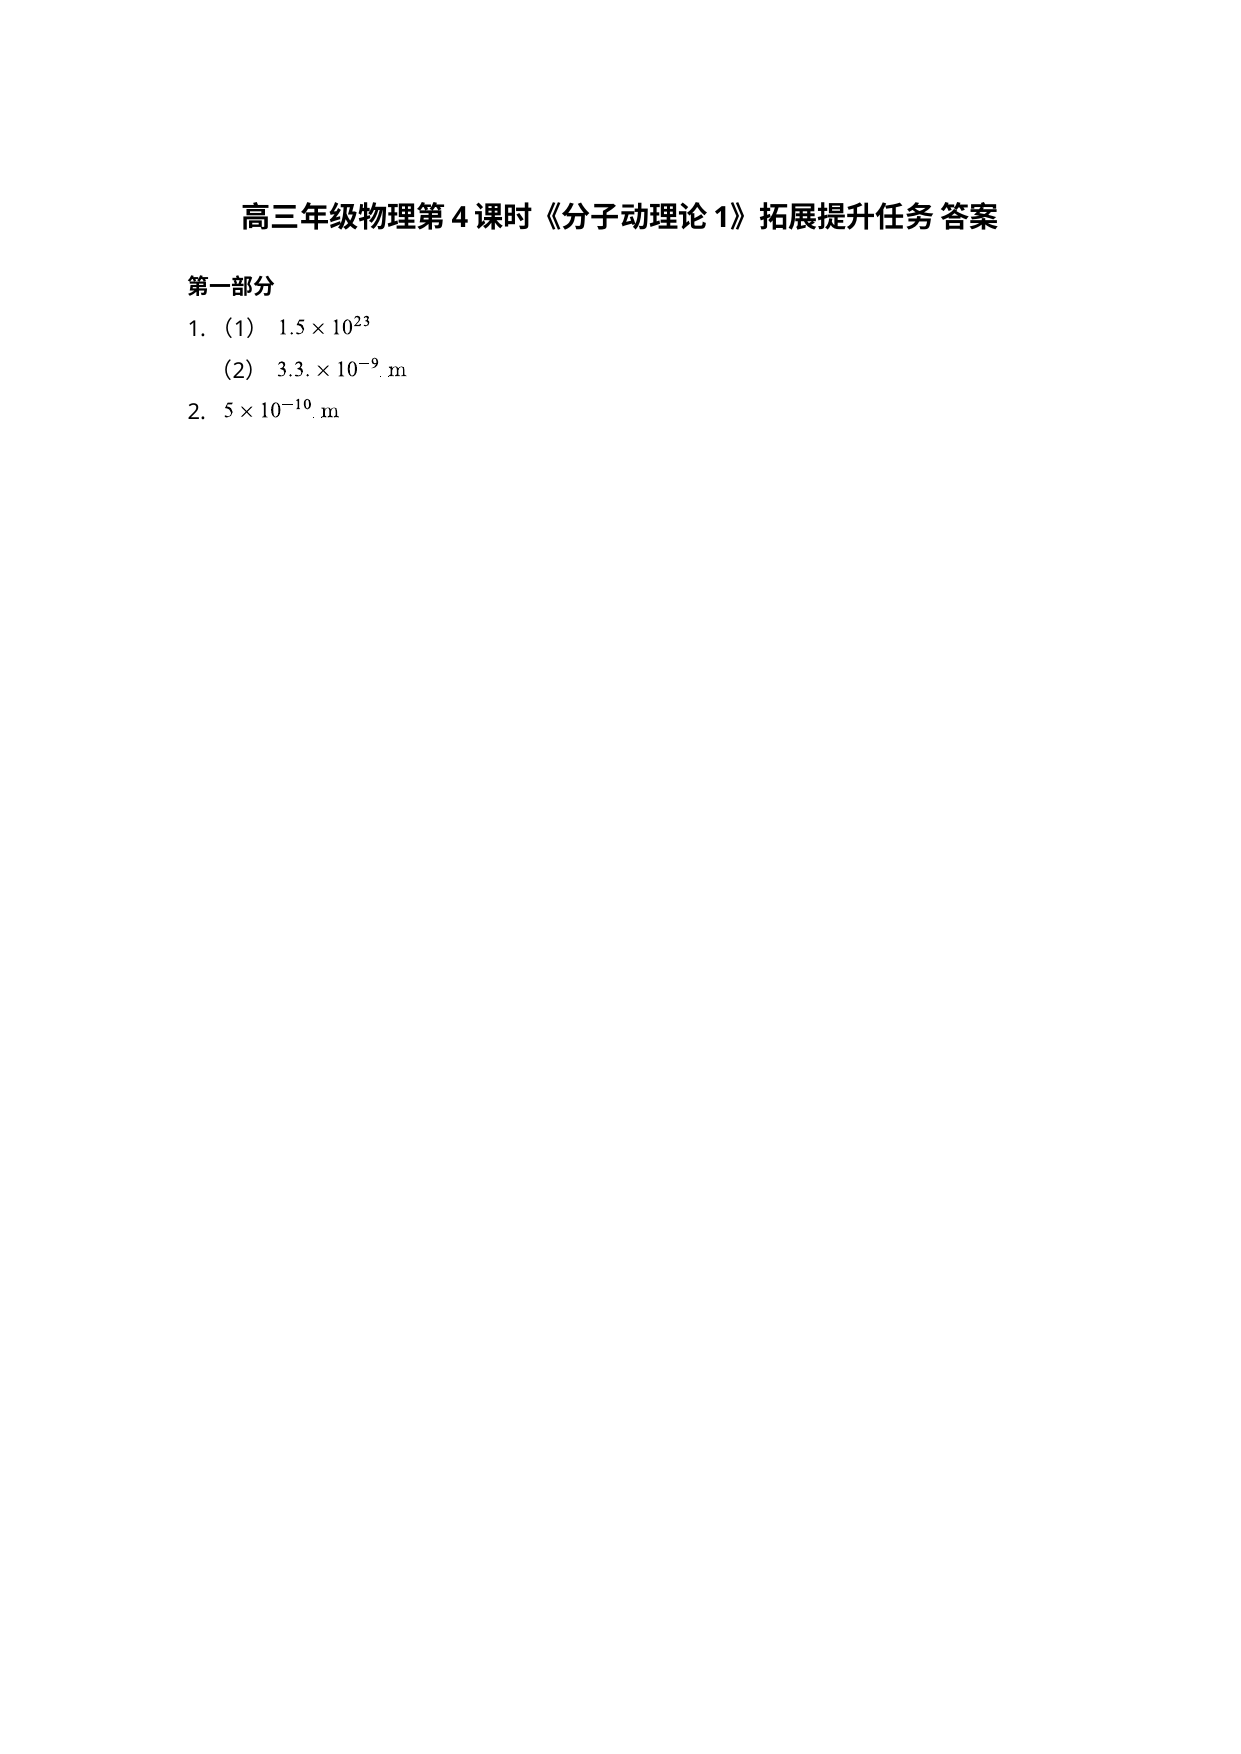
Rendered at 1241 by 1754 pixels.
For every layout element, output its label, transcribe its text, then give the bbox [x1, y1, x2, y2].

subtitle 高三年级物理第4课时《分子动理论1》拓展提升任务 答案 [187, 183, 1053, 248]
text 第一部分 [187, 269, 1053, 301]
text 1. （1） [187, 311, 1053, 343]
text （2） [187, 353, 1053, 385]
text 2. [187, 395, 1053, 427]
